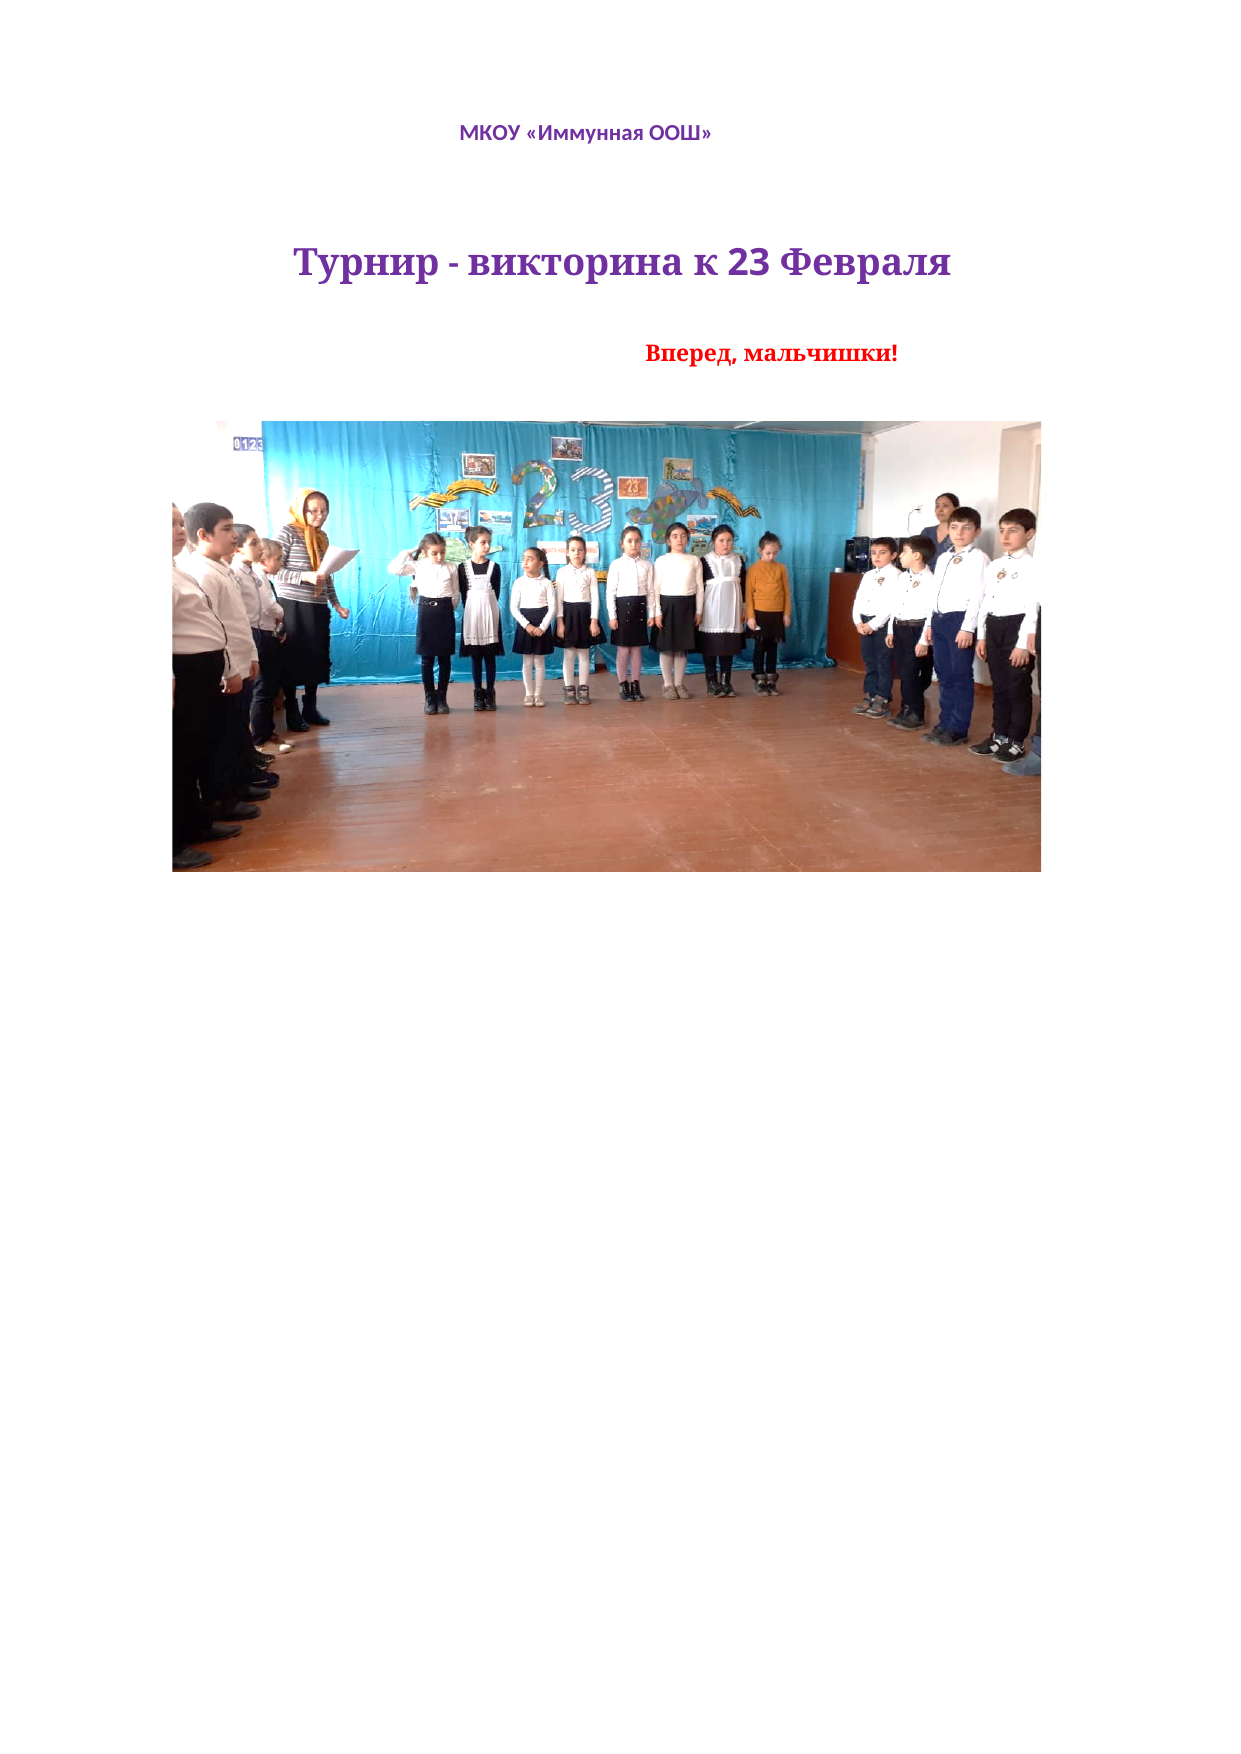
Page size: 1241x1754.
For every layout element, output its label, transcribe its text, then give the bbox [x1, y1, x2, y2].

text МКОУ «Иммунная ООШ» [89, 118, 1152, 146]
text Турнир - викторина к 23 Февраля [89, 235, 1152, 286]
picture [172, 421, 1042, 872]
